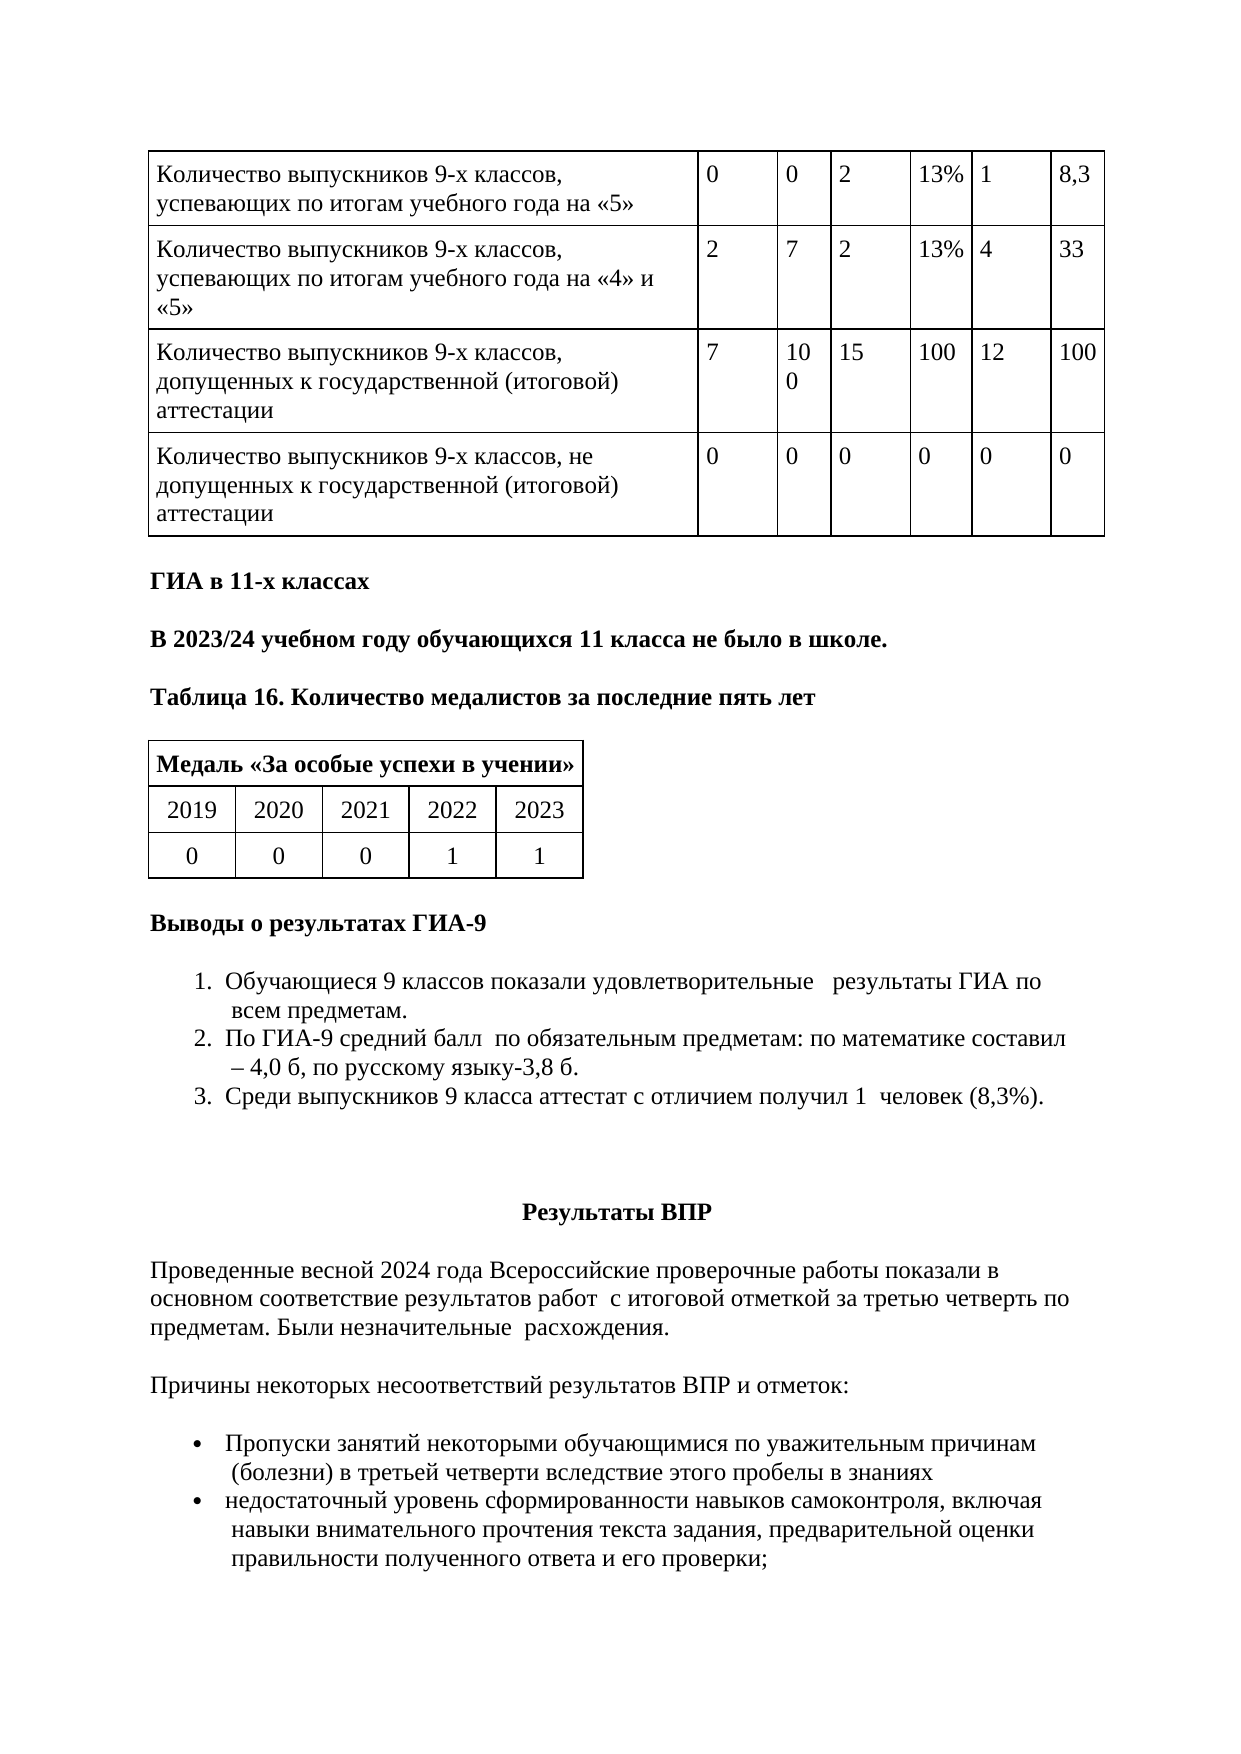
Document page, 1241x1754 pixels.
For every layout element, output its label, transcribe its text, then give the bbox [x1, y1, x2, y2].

text Результаты ВПР [150, 1197, 1090, 1226]
table_cell 7 [778, 226, 830, 328]
table_cell 13% [911, 152, 971, 225]
table_cell Количество выпускников 9-х классов, допущенных к государственной (итоговой) аттестации [149, 330, 697, 432]
table_cell 0 [973, 433, 1050, 535]
text ГИА в 11-х классах [150, 566, 1090, 594]
table_cell 2 [832, 152, 910, 225]
table_cell 33 [1052, 226, 1104, 328]
table_cell 12 [973, 330, 1050, 432]
table_cell 0 [778, 152, 830, 225]
table_cell 2023 [497, 787, 582, 831]
table_cell Количество выпускников 9-х классов, успевающих по итогам учебного года на «5» [149, 152, 697, 225]
table_cell 100 [911, 330, 971, 432]
table_cell 0 [236, 833, 322, 877]
table_cell 2019 [149, 787, 235, 831]
table_cell 0 [778, 433, 830, 535]
text Выводы о результатах ГИА-9 [150, 908, 1090, 937]
text Причины некоторых несоответствий результатов ВПР и отметок: [150, 1370, 1090, 1399]
list Пропуски занятий некоторыми обучающимися по уважительным причинам (болезни) в третьей четверти вследствие этого пробелы в знаниях [194, 1428, 1071, 1486]
table_cell 100 [778, 330, 830, 432]
table_cell 2 [832, 226, 910, 328]
table_cell 0 [323, 833, 408, 877]
text В 2023/24 учебном году обучающихся 11 класса не было в школе. [150, 624, 1090, 652]
table_cell 2020 [236, 787, 322, 831]
text Проведенные весной 2024 года Всероссийские проверочные работы показали в основном соответствие результатов работ с итоговой отметкой за третью четверть по предметам. Были незначительные расхождения. [150, 1255, 1090, 1341]
table_cell 2 [699, 226, 777, 328]
table_cell 0 [699, 433, 777, 535]
table_cell 0 [832, 433, 910, 535]
list Обучающиеся 9 классов показали удовлетворительные результаты ГИА по всем предметам. [194, 966, 1071, 1023]
table_cell 1 [410, 833, 495, 877]
list недостаточный уровень сформированности навыков самоконтроля, включая навыки внимательного прочтения текста задания, предварительной оценки правильности полученного ответа и его проверки; [194, 1486, 1071, 1572]
table_cell 0 [149, 833, 235, 877]
table_cell 100 [1052, 330, 1104, 432]
table_cell 8,3 [1052, 152, 1104, 225]
table_cell 1 [973, 152, 1050, 225]
table_cell 7 [699, 330, 777, 432]
table_cell 0 [699, 152, 777, 225]
table_header Медаль «За особые успехи в учении» [149, 741, 582, 785]
list Среди выпускников 9 класса аттестат с отличием получил 1 человек (8,3%). [194, 1081, 1071, 1110]
list По ГИА-9 средний балл по обязательным предметам: по математике составил – 4,0 б, по русскому языку-3,8 б. [194, 1023, 1071, 1081]
table_cell 2022 [410, 787, 495, 831]
text Таблица 16. Количество медалистов за последние пять лет [150, 682, 1090, 710]
table_cell 0 [911, 433, 971, 535]
table_cell Количество выпускников 9-х классов, успевающих по итогам учебного года на «4» и «5» [149, 226, 697, 328]
table_cell 1 [497, 833, 582, 877]
table_cell 15 [832, 330, 910, 432]
table_cell 4 [973, 226, 1050, 328]
table_cell 13% [911, 226, 971, 328]
table_cell Количество выпускников 9-х классов, не допущенных к государственной (итоговой) аттестации [149, 433, 697, 535]
table_cell 0 [1052, 433, 1104, 535]
table_cell 2021 [323, 787, 408, 831]
